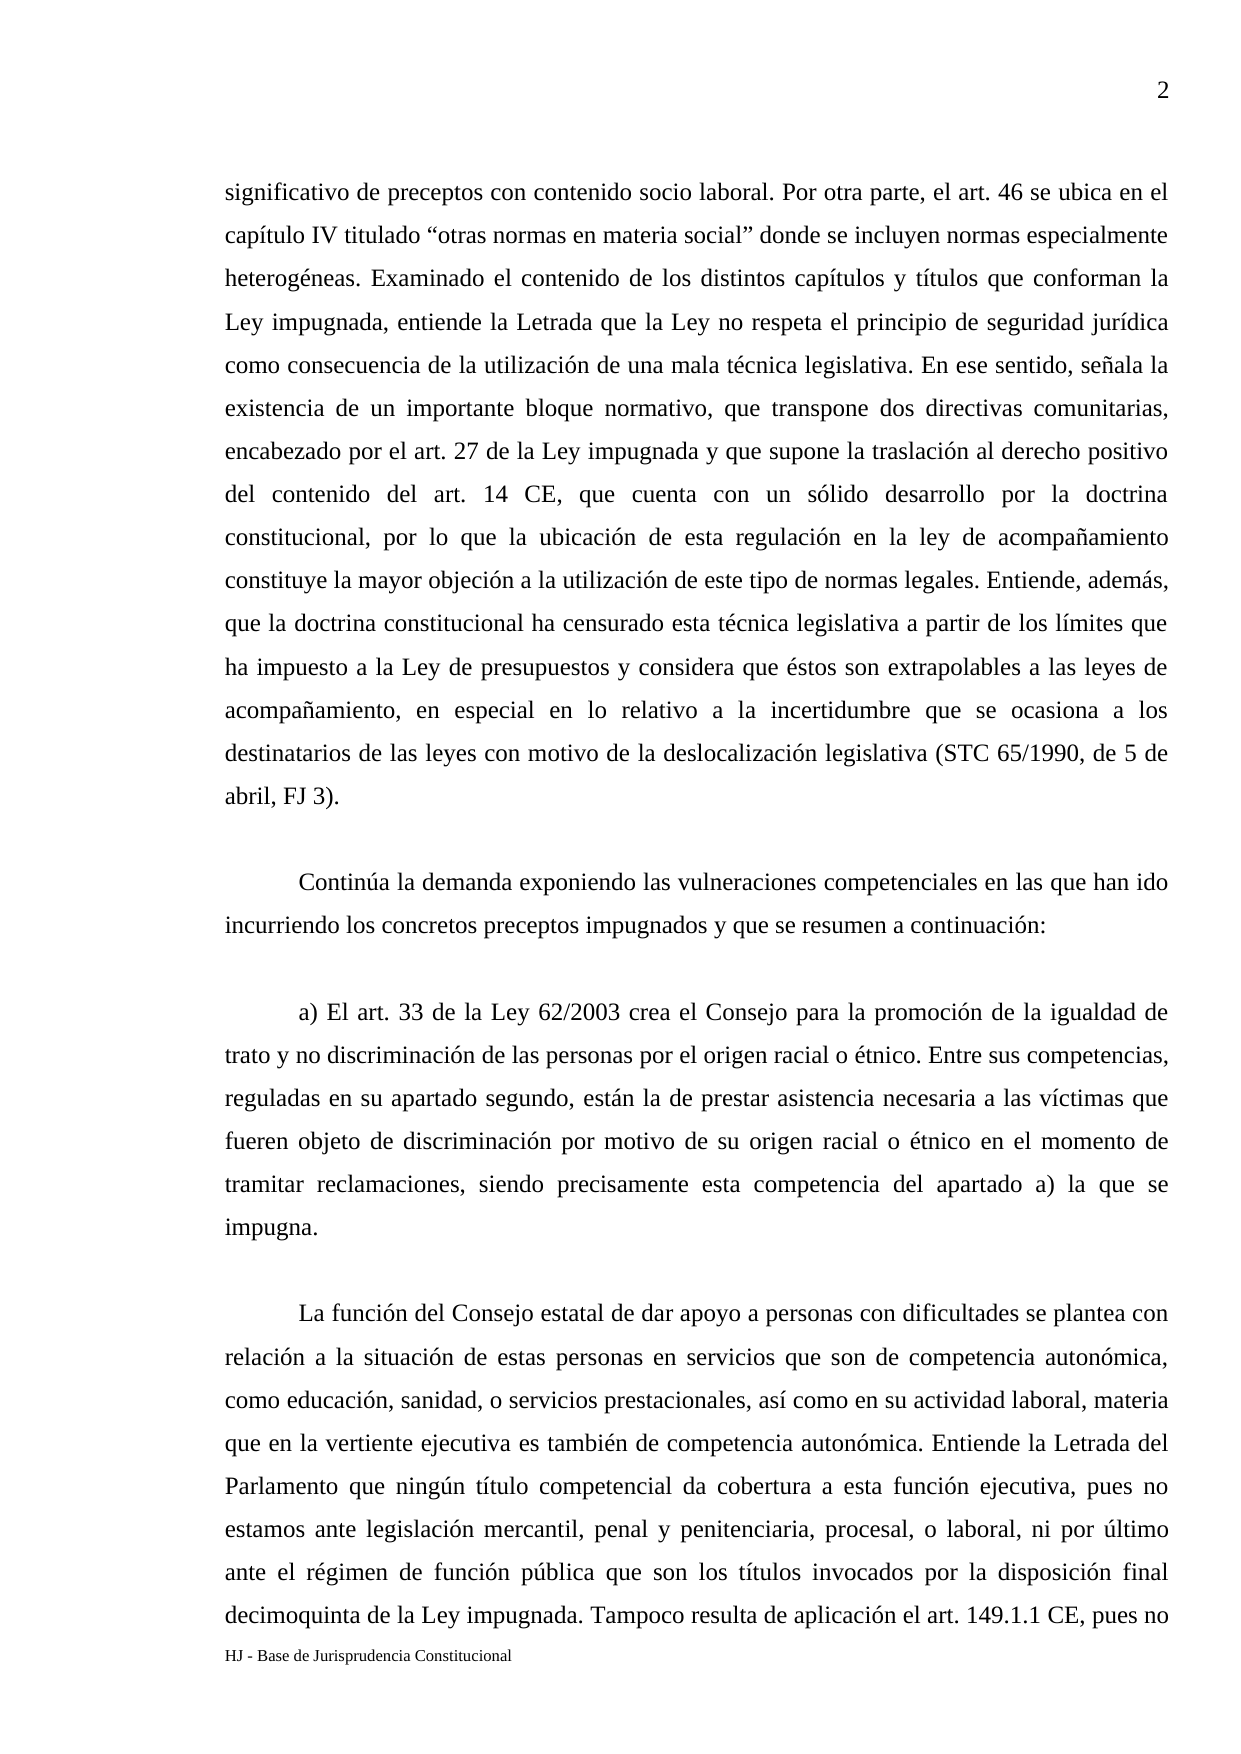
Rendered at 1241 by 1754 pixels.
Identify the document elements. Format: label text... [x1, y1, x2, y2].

text a) El art. 33 de la Ley 62/2003 crea el Consejo para la promoción de la igualdad de trato y no discriminación de las personas por el origen racial o étnico. Entre sus competencias, reguladas en su apartado segundo, están la de prestar asistencia necesaria a las víctimas que fueren objeto de discriminación por motivo de su origen racial o étnico en el momento de tramitar reclamaciones, siendo precisamente esta competencia del apartado a) la que se impugna. [224, 997, 1169, 1241]
text Continúa la demanda exponiendo las vulneraciones competenciales en las que han ido incurriendo los concretos preceptos impugnados y que se resumen a continuación: [224, 867, 1169, 939]
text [224, 1298, 1169, 1629]
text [224, 177, 1169, 810]
